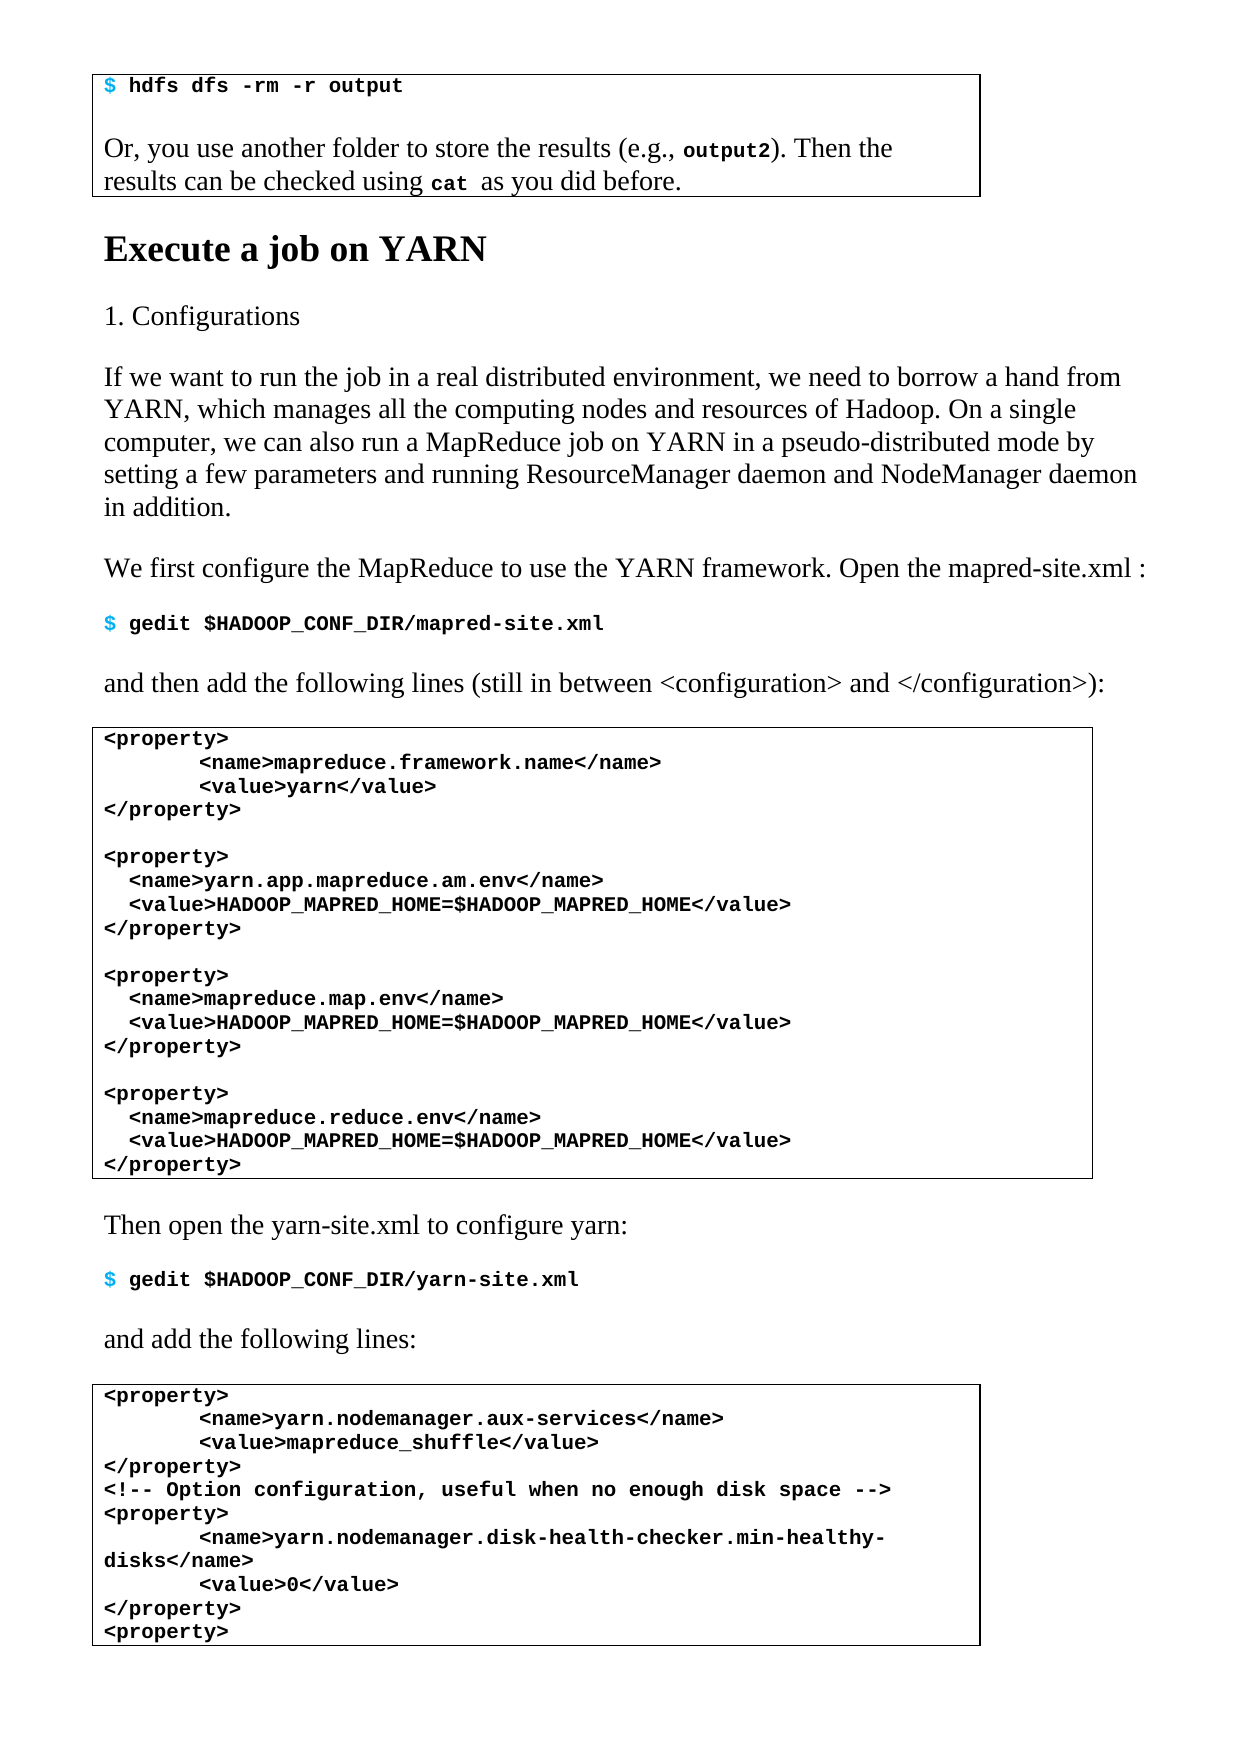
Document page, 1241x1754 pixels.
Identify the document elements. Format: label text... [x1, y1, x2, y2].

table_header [93, 75, 979, 196]
text We first configure the MapReduce to use the YARN framework. Open the mapred-site.xml : [103, 551, 1167, 584]
text $ gedit $HADOOP_CONF_DIR/mapred-site.xml [103, 613, 1167, 637]
text and add the following lines: [103, 1322, 1167, 1354]
text Then open the yarn-site.xml to configure yarn: [103, 1208, 1167, 1240]
text If we want to run the job in a real distributed environment, we need to borrow a hand from YARN, which manages all the computing nodes and resources of Hadoop. On a single computer, we can also run a MapReduce job on YARN in a pseudo-distributed mode by setting a few parameters and running ResourceManager daemon and NodeManager daemon in addition. [103, 360, 1167, 522]
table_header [93, 1385, 979, 1645]
table_header <property> <name>mapreduce.framework.name</name> <value>yarn</value> </property> <property> <name>yarn.app.mapreduce.am.env</name> <value>HADOOP_MAPRED_HOME=$HADOOP_MAPRED_HOME</value> </property> <property> <name>mapreduce.map.env</name> <value>HADOOP_MAPRED_HOME=$HADOOP_MAPRED_HOME</value> </property> <property> <name>mapreduce.reduce.env</name> <value>HADOOP_MAPRED_HOME=$HADOOP_MAPRED_HOME</value> </property> [93, 728, 1092, 1178]
text and then add the following lines (still in between <configuration> and </configuration>): [103, 666, 1167, 698]
text $ gedit $HADOOP_CONF_DIR/yarn-site.xml [103, 1269, 1167, 1293]
subtitle Execute a job on YARN [103, 226, 1167, 269]
text 1. Configurations [103, 299, 1167, 331]
